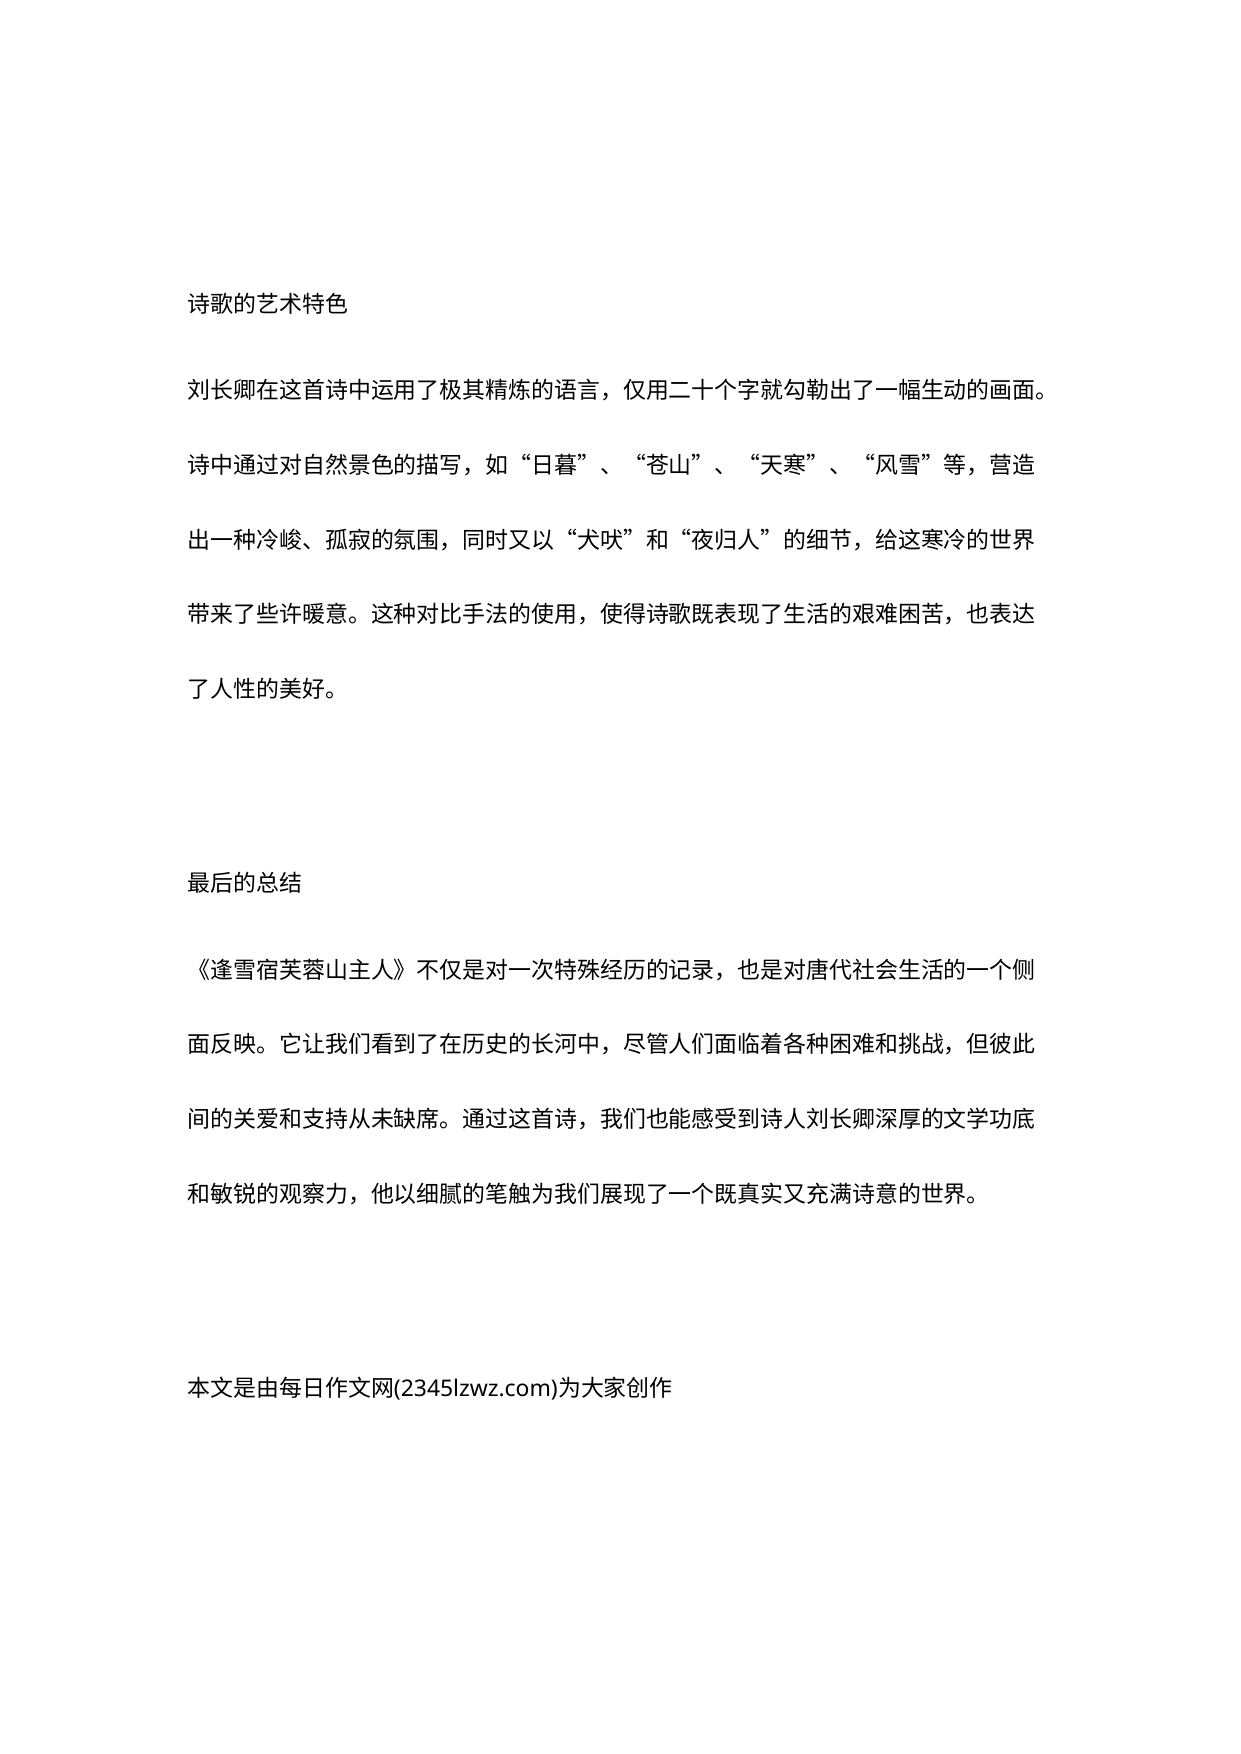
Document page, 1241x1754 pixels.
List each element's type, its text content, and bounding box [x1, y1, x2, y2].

text 本文是由每日作文网(2345lzwz.com)为大家创作 [187, 1354, 1053, 1419]
text 刘长卿在这首诗中运用了极其精炼的语言，仅用二十个字就勾勒出了一幅生动的画面。诗中通过对自然景色的描写，如“日暮”、“苍山”、“天寒”、“风雪”等，营造出一种冷峻、孤寂的氛围，同时又以“犬吠”和“夜归人”的细节，给这寒冷的世界带来了些许暖意。这种对比手法的使用，使得诗歌既表现了生活的艰难困苦，也表达了人性的美好。 [187, 356, 1053, 720]
text 诗歌的艺术特色 [187, 270, 1053, 335]
text 最后的总结 [187, 849, 1053, 914]
text 《逢雪宿芙蓉山主人》不仅是对一次特殊经历的记录，也是对唐代社会生活的一个侧面反映。它让我们看到了在历史的长河中，尽管人们面临着各种困难和挑战，但彼此间的关爱和支持从未缺席。通过这首诗，我们也能感受到诗人刘长卿深厚的文学功底和敏锐的观察力，他以细腻的笔触为我们展现了一个既真实又充满诗意的世界。 [187, 936, 1053, 1225]
